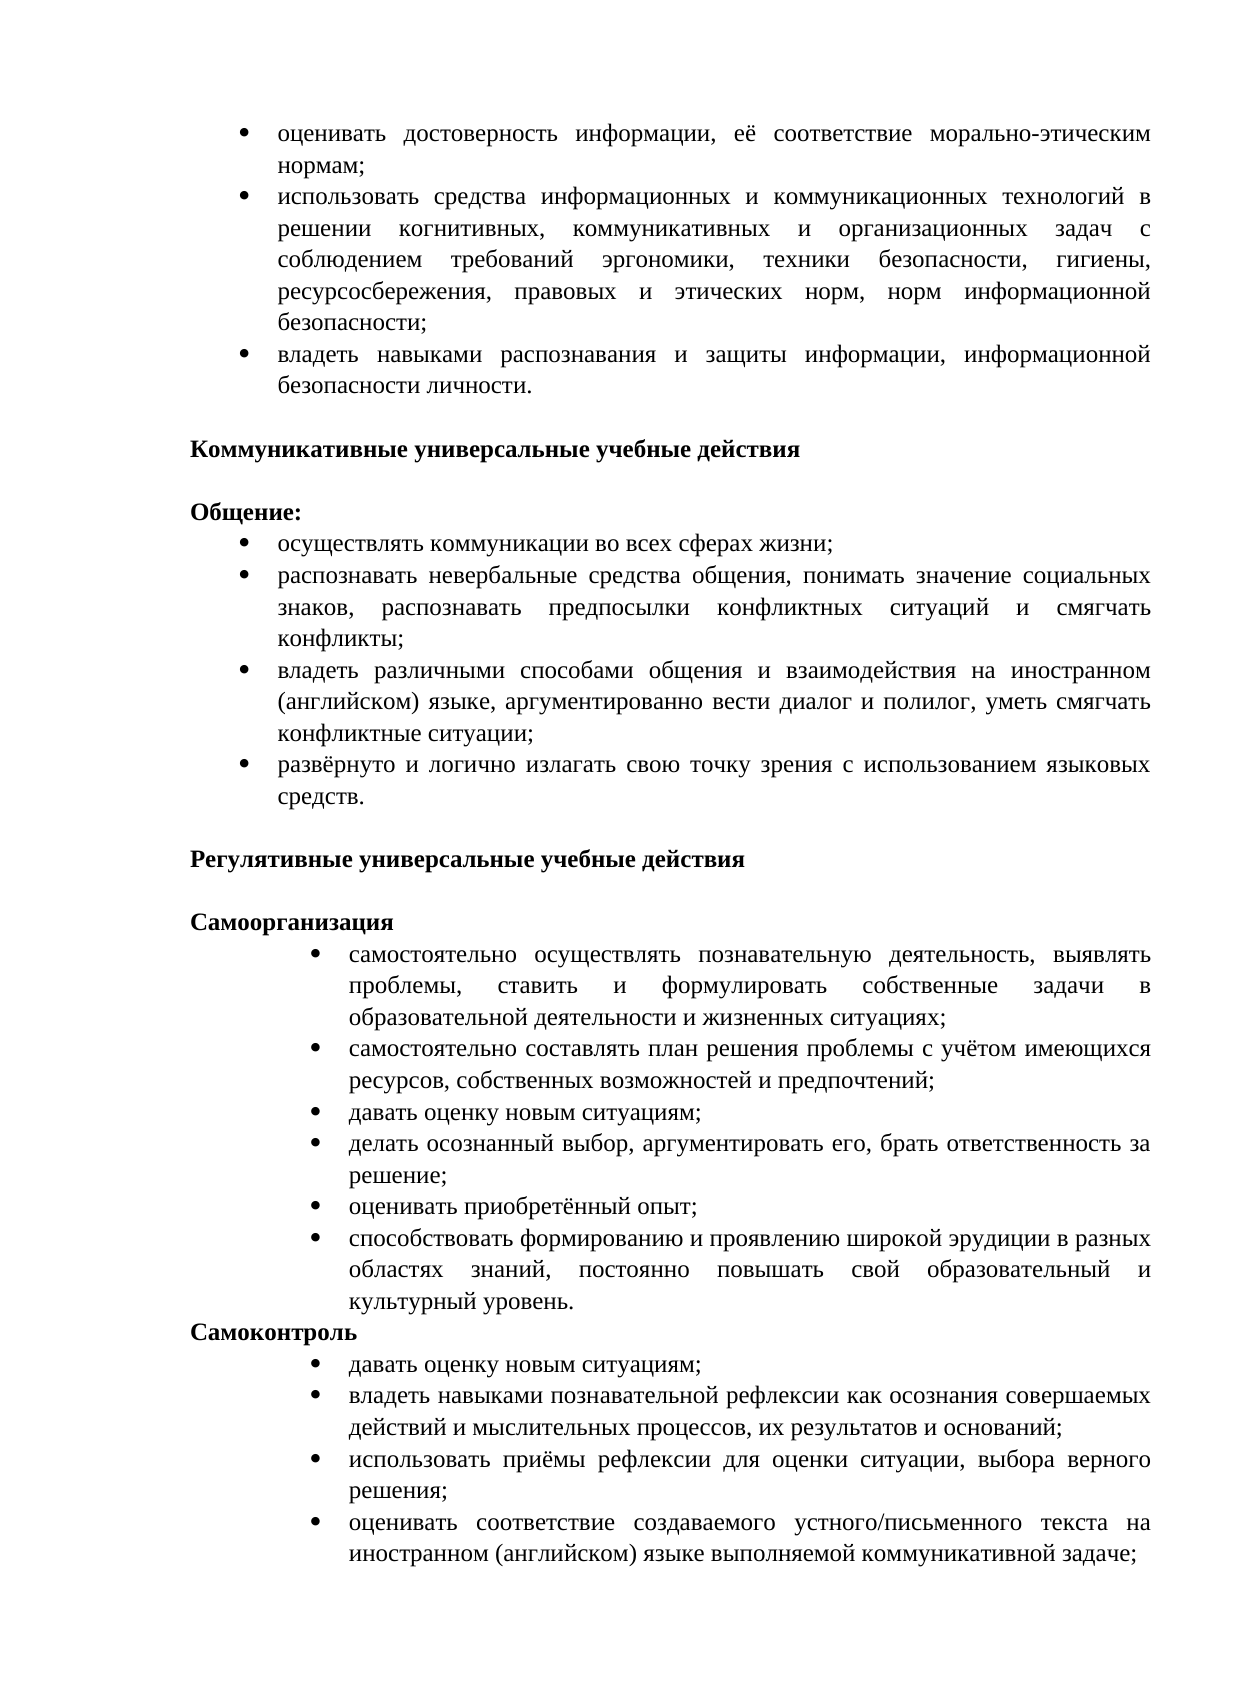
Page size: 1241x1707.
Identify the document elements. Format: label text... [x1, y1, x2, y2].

list владеть навыками распознавания и защиты информации, информационной безопасности личности. [240, 339, 1152, 399]
list оценивать достоверность информации, её соответствие морально-этическим нормам; [240, 118, 1152, 178]
list самостоятельно осуществлять познавательную деятельность, выявлять проблемы, ставить и формулировать собственные задачи в образовательной деятельности и жизненных ситуациях; [311, 939, 1152, 1031]
text Самоорганизация [190, 907, 1152, 936]
text Коммуникативные универсальные учебные действия [190, 434, 1152, 462]
list владеть различными способами общения и взаимодействия на иностранном (английском) языке, аргументированно вести диалог и полилог, уметь смягчать конфликтные ситуации; [240, 655, 1152, 747]
list давать оценку новым ситуациям; [311, 1097, 1152, 1125]
list осуществлять коммуникации во всех сферах жизни; [240, 528, 1152, 557]
list способствовать формированию и проявлению широкой эрудиции в разных областях знаний, постоянно повышать свой образовательный и культурный уровень. [311, 1223, 1152, 1315]
list использовать приёмы рефлексии для оценки ситуации, выбора верного решения; [311, 1444, 1152, 1504]
text Регулятивные универсальные учебные действия [190, 844, 1152, 873]
list самостоятельно составлять план решения проблемы с учётом имеющихся ресурсов, собственных возможностей и предпочтений; [311, 1033, 1152, 1094]
list оценивать приобретённый опыт; [311, 1191, 1152, 1220]
list оценивать соответствие создаваемого устного/письменного текста на иностранном (английском) языке выполняемой коммуникативной задаче; [311, 1507, 1152, 1567]
list давать оценку новым ситуациям; [311, 1349, 1152, 1378]
text Самоконтроль [190, 1317, 1152, 1346]
list распознавать невербальные средства общения, понимать значение социальных знаков, распознавать предпосылки конфликтных ситуаций и смягчать конфликты; [240, 560, 1152, 652]
list развёрнуто и логично излагать свою точку зрения с использованием языковых средств. [240, 749, 1152, 810]
list владеть навыками познавательной рефлексии как осознания совершаемых действий и мыслительных процессов, их результатов и оснований; [311, 1381, 1152, 1441]
list делать осознанный выбор, аргументировать его, брать ответственность за решение; [311, 1128, 1152, 1188]
text Общение: [190, 497, 1152, 526]
list использовать средства информационных и коммуникационных технологий в решении когнитивных, коммуникативных и организационных задач с соблюдением требований эргономики, техники безопасности, гигиены, ресурсосбережения, правовых и этических норм, норм информационной безопасности; [240, 181, 1152, 336]
